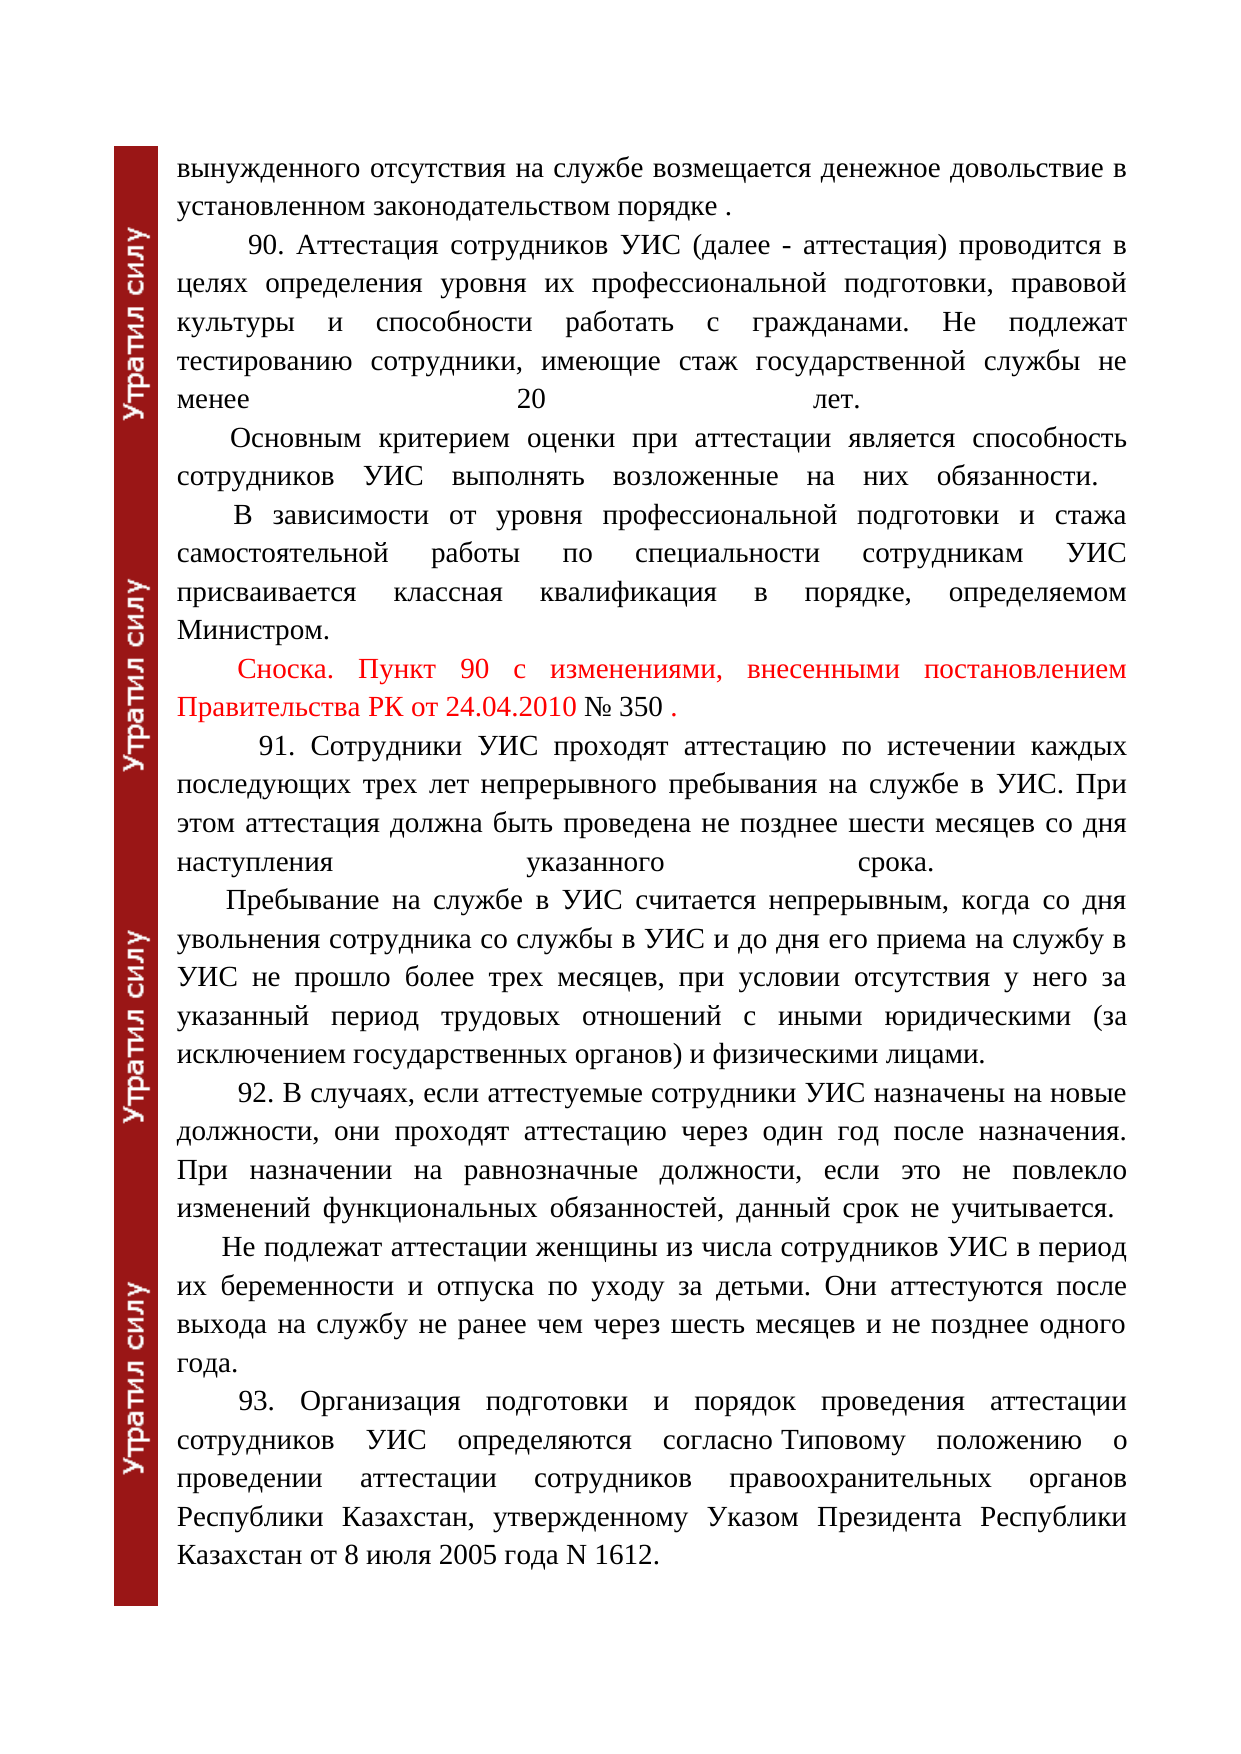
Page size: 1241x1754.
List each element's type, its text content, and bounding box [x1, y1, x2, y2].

text 91. Сотрудники УИС проходят аттестацию по истечении каждых последующих трех лет непрерывного пребывания на службе в УИС. При этом аттестация должна быть проведена не позднее шести месяцев со дня наступления указанного срока. Пребывание на службе в УИС считается непрерывным, когда со дня увольнения сотрудника со службы в УИС и до дня его приема на службу в УИС не прошло более трех месяцев, при условии отсутствия у него за указанный период трудовых отношений с иными юридическими (за исключением государственных органов) и физическими лицами. [112, 728, 1128, 1070]
text 93. Организация подготовки и порядок проведения аттестации сотрудников УИС определяются согласно Типовому положению о проведении аттестации сотрудников правоохранительных органов Республики Казахстан, утвержденному Указом Президента Республики Казахстан от 8 июля 2005 года N 1612. [112, 1383, 1128, 1571]
picture [114, 1571, 158, 1606]
picture [114, 1070, 158, 1075]
picture [114, 723, 158, 728]
picture [114, 222, 158, 227]
text 90. Аттестация сотрудников УИС (далее - аттестация) проводится в целях определения уровня их профессиональной подготовки, правовой культуры и способности работать с гражданами. Не подлежат тестированию сотрудники, имеющие стаж государственной службы не менее 20 лет. Основным критерием оценки при аттестации является способность сотрудников УИС выполнять возложенные на них обязанности. В зависимости от уровня профессиональной подготовки и стажа самостоятельной работы по специальности сотрудникам УИС присваивается классная квалификация в порядке, определяемом Министром. Сноска. Пункт 90 с изменениями, внесенными постановлением Правительства РК от 24.04.2010 № 350 . [112, 227, 1128, 723]
picture [114, 146, 158, 150]
picture [114, 1378, 158, 1383]
text 92. В случаях, если аттестуемые сотрудники УИС назначены на новые должности, они проходят аттестацию через один год после назначения. При назначении на равнозначные должности, если это не повлекло изменений функциональных обязанностей, данный срок не учитывается. Не подлежат аттестации женщины из числа сотрудников УИС в период их беременности и отпуска по уходу за детьми. Они аттестуются после выхода на службу не ранее чем через шесть месяцев и не позднее одного года. [112, 1075, 1128, 1378]
